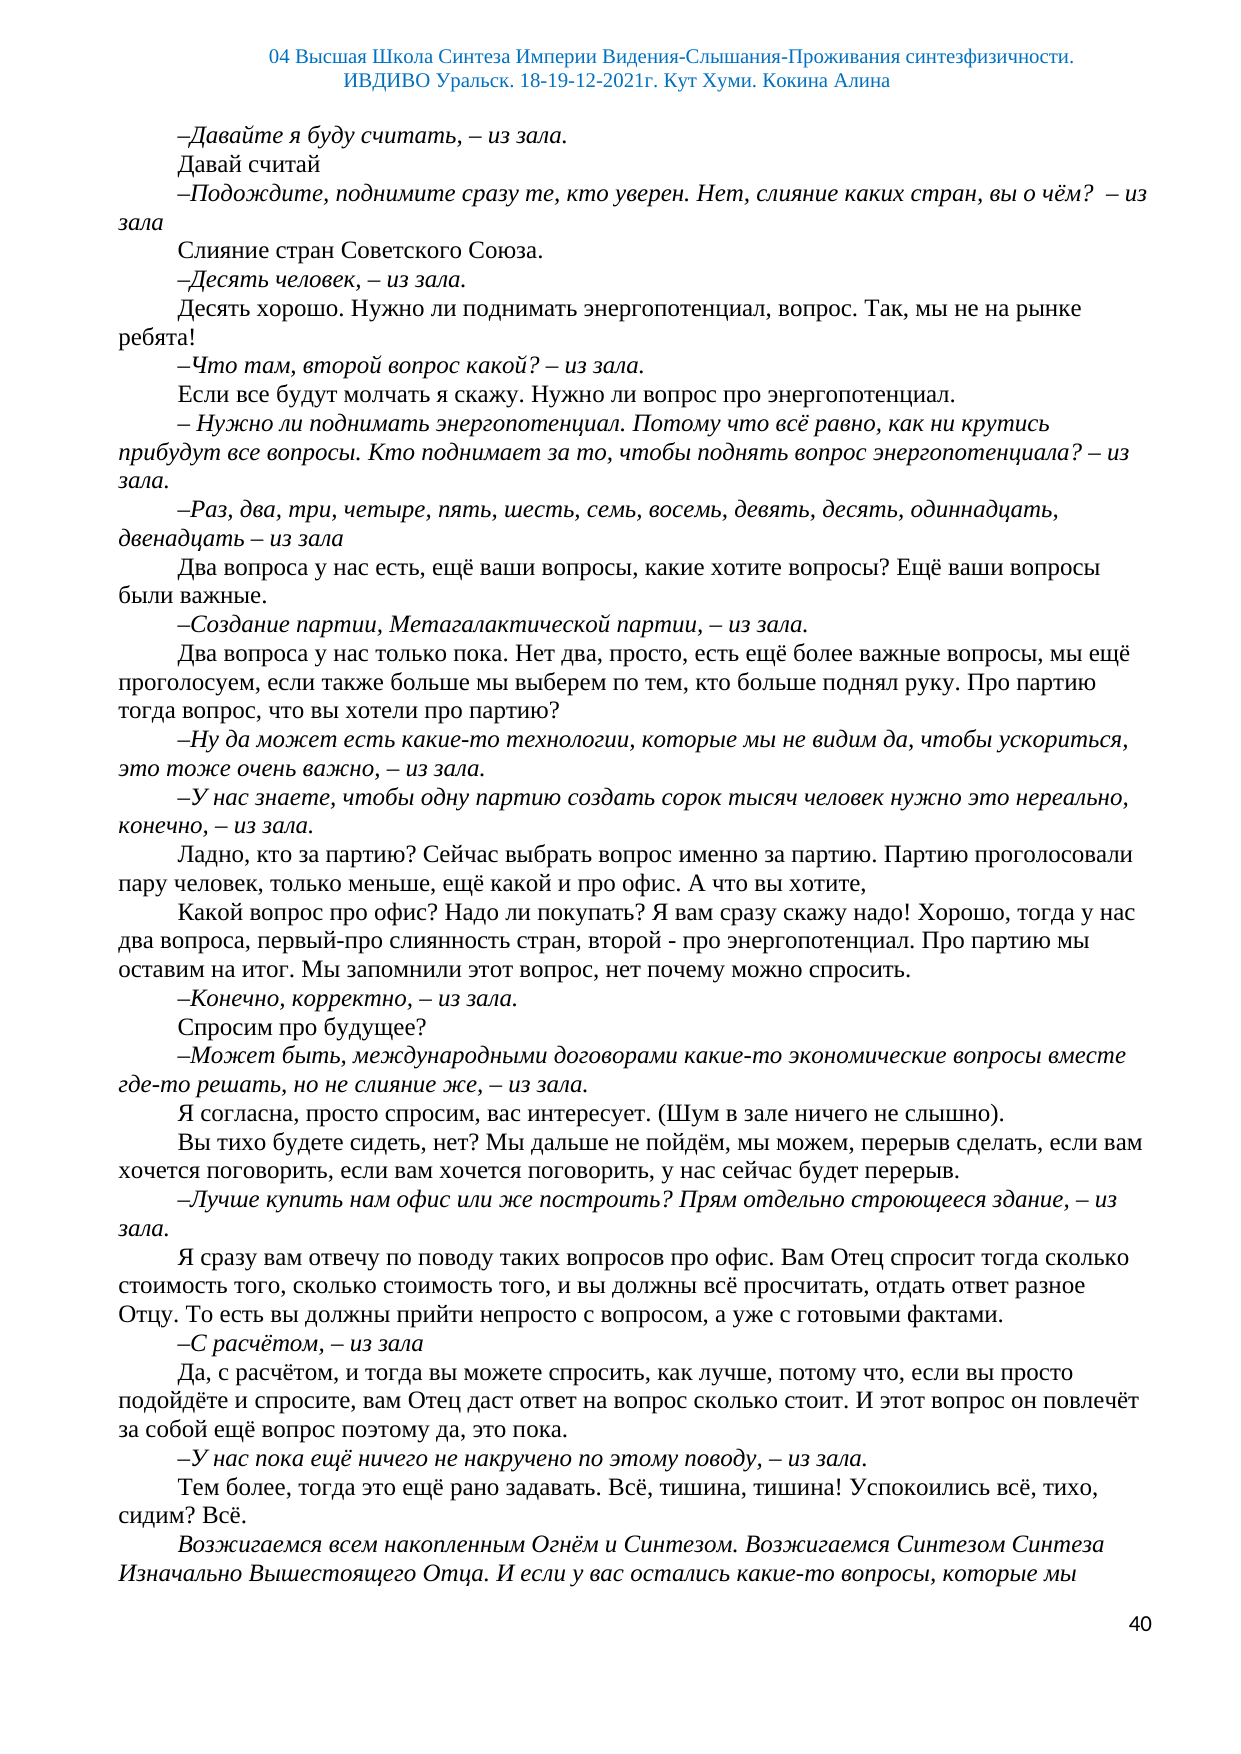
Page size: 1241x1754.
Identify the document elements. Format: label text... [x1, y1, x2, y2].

text Я согласна, просто спросим, вас интересует. (Шум в зале ничего не слышно). [118, 1098, 1152, 1127]
text –Может быть, международными договорами какие-то экономические вопросы вместе где-то решать, но не слияние же, – из зала. [118, 1041, 1152, 1098]
text –Конечно, корректно, – из зала. [118, 983, 1152, 1012]
text –Создание партии, Метагалактической партии, – из зала. [118, 609, 1152, 638]
text Два вопроса у нас только пока. Нет два, просто, есть ещё более важные вопросы, мы ещё проголосуем, если также больше мы выберем по тем, кто больше поднял руку. Про партию тогда вопрос, что вы хотели про партию? [118, 638, 1152, 724]
text Тем более, тогда это ещё рано задавать. Всё, тишина, тишина! Успокоились всё, тихо, сидим? Всё. [118, 1472, 1152, 1529]
text –У нас пока ещё ничего не накручено по этому поводу, – из зала. [118, 1443, 1152, 1472]
text Слияние стран Советского Союза. [118, 236, 1152, 264]
text Десять хорошо. Нужно ли поднимать энергопотенциал, вопрос. Так, мы не на рынке ребята! [118, 293, 1152, 351]
text –Раз, два, три, четыре, пять, шесть, семь, восемь, девять, десять, одиннадцать, двенадцать – из зала [118, 494, 1152, 552]
text Вы тихо будете сидеть, нет? Мы дальше не пойдём, мы можем, перерыв сделать, если вам хочется поговорить, если вам хочется поговорить, у нас сейчас будет перерыв. [118, 1127, 1152, 1184]
text –Подождите, поднимите сразу те, кто уверен. Нет, слияние каких стран, вы о чём? – из зала [118, 178, 1152, 236]
text Какой вопрос про офис? Надо ли покупать? Я вам сразу скажу надо! Хорошо, тогда у нас два вопроса, первый-про слиянность стран, второй - про энергопотенциал. Про партию мы оставим на итог. Мы запомнили этот вопрос, нет почему можно спросить. [118, 897, 1152, 983]
text Если все будут молчать я скажу. Нужно ли вопрос про энергопотенциал. [118, 379, 1152, 408]
text –Давайте я буду считать, – из зала. [118, 121, 1152, 149]
text Я сразу вам отвечу по поводу таких вопросов про офис. Вам Отец спросит тогда сколько стоимость того, сколько стоимость того, и вы должны всё просчитать, отдать ответ разное Отцу. То есть вы должны прийти непросто с вопросом, а уже с готовыми фактами. [118, 1242, 1152, 1328]
text –Лучше купить нам офис или же построить? Прям отдельно строющееся здание, – из зала. [118, 1184, 1152, 1242]
text –Что там, второй вопрос какой? – из зала. [118, 351, 1152, 379]
text –Ну да может есть какие-то технологии, которые мы не видим да, чтобы ускориться, это тоже очень важно, – из зала. [118, 724, 1152, 782]
text Спросим про будущее? [118, 1012, 1152, 1041]
text Два вопроса у нас есть, ещё ваши вопросы, какие хотите вопросы? Ещё ваши вопросы были важные. [118, 552, 1152, 609]
text –Десять человек, – из зала. [118, 264, 1152, 293]
text Давай считай [118, 149, 1152, 178]
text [118, 1529, 1152, 1587]
text Да, с расчётом, и тогда вы можете спросить, как лучше, потому что, если вы просто подойдёте и спросите, вам Отец даст ответ на вопрос сколько стоит. И этот вопрос он повлечёт за собой ещё вопрос поэтому да, это пока. [118, 1357, 1152, 1443]
text –У нас знаете, чтобы одну партию создать сорок тысяч человек нужно это нереально, конечно, – из зала. [118, 782, 1152, 839]
text Ладно, кто за партию? Сейчас выбрать вопрос именно за партию. Партию проголосовали пару человек, только меньше, ещё какой и про офис. А что вы хотите, [118, 839, 1152, 897]
text – Нужно ли поднимать энергопотенциал. Потому что всё равно, как ни крутись прибудут все вопросы. Кто поднимает за то, чтобы поднять вопрос энергопотенциала? – из зала. [118, 408, 1152, 494]
text –С расчётом, – из зала [118, 1328, 1152, 1357]
